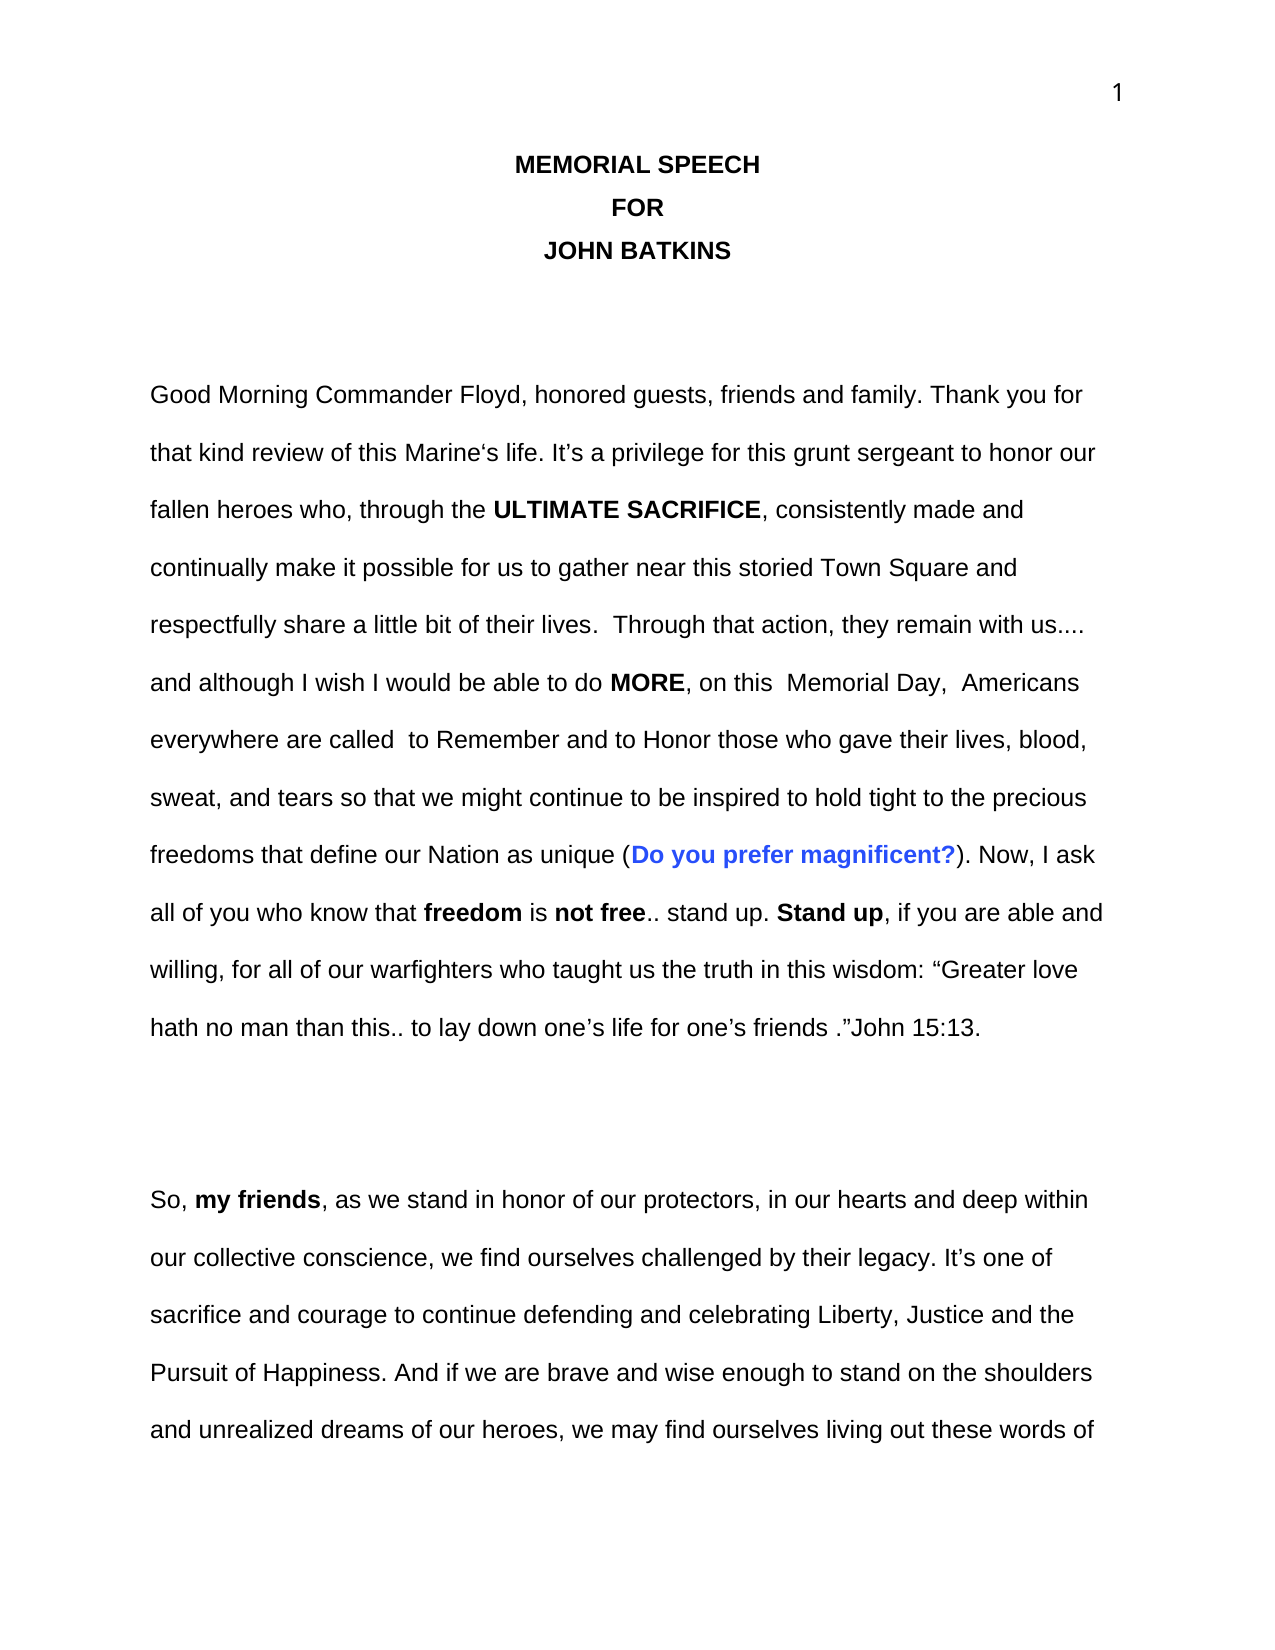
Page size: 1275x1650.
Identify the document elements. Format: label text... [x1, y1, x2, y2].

text MEMORIAL SPEECH [150, 150, 1125, 179]
text FOR [150, 193, 1125, 222]
text Good Morning Commander Floyd, honored guests, friends and family. Thank you for that kind review of this Marine‘s life. It’s a privilege for this grunt sergeant to honor our fallen heroes who, through the ULTIMATE SACRIFICE, consistently made and continually make it possible for us to gather near this storied Town Square and respectfully share a little bit of their lives. Through that action, they remain with us.... and although I wish I would be able to do MORE, on this Memorial Day, Americans everywhere are called to Remember and to Honor those who gave their lives, blood, sweat, and tears so that we might continue to be inspired to hold tight to the precious freedoms that define our Nation as unique (Do you prefer magnificent?). Now, I ask all of you who know that freedom is not free.. stand up. Stand up, if you are able and willing, for all of our warfighters who taught us the truth in this wisdom: “Greater love hath no man than this.. to lay down one’s life for one’s friends .”John 15:13. [150, 380, 1125, 1041]
text JOHN BATKINS [150, 236, 1125, 265]
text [150, 1185, 1125, 1444]
